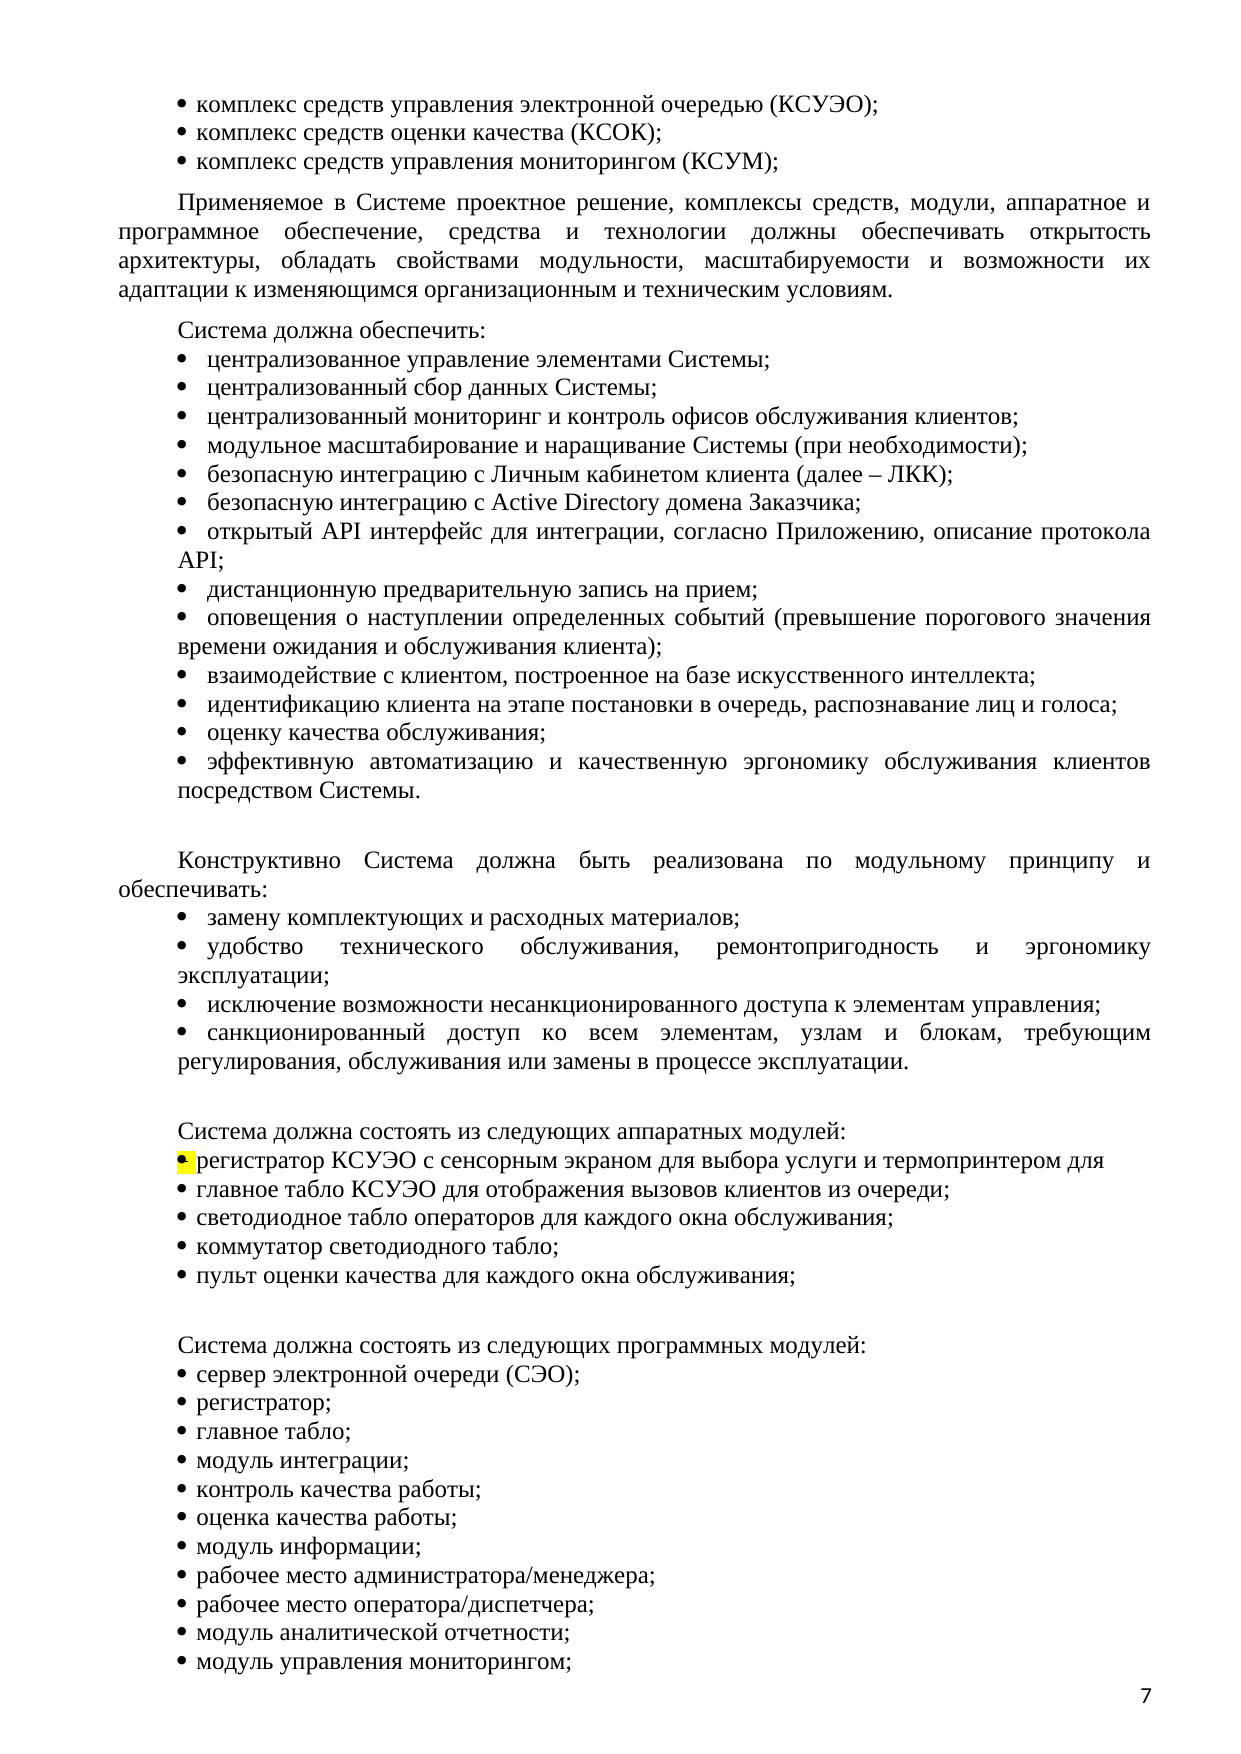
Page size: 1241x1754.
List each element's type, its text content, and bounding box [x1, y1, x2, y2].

text Система должна состоять из следующих аппаратных модулей: [118, 1116, 1152, 1145]
list светодиодное табло операторов для каждого окна обслуживания; [177, 1202, 1152, 1231]
list безопасную интеграцию с Личным кабинетом клиента (далее – ЛКК); [177, 459, 1152, 487]
list модульное масштабирование и наращивание Системы (при необходимости); [177, 430, 1152, 459]
list модуль аналитической отчетности; [177, 1617, 1152, 1646]
list оценка качества работы; [177, 1502, 1152, 1531]
list открытый API интерфейс для интеграции, согласно Приложению, описание протокола API; [177, 516, 1152, 574]
list регистратор КСУЭО с сенсорным экраном для выбора услуги и термопринтером для [177, 1145, 1152, 1174]
list идентификацию клиента на этапе постановки в очередь, распознавание лиц и голоса; [177, 689, 1152, 717]
list главное табло КСУЭО для отображения вызовов клиентов из очереди; [177, 1174, 1152, 1202]
list контроль качества работы; [177, 1474, 1152, 1502]
list исключение возможности несанкционированного доступа к элементам управления; [177, 989, 1152, 1017]
list модуль интеграции; [177, 1445, 1152, 1474]
list модуль информации; [177, 1531, 1152, 1560]
text Система должна состоять из следующих программных модулей: [118, 1330, 1152, 1359]
list централизованное управление элементами Системы; [177, 344, 1152, 372]
list сервер электронной очереди (СЭО); [177, 1359, 1152, 1387]
list комплекс средств управления мониторингом (КСУМ); [177, 146, 1152, 175]
list централизованный мониторинг и контроль офисов обслуживания клиентов; [177, 401, 1152, 430]
list главное табло; [177, 1416, 1152, 1445]
list рабочее место оператора/диспетчера; [177, 1589, 1152, 1617]
list замену комплектующих и расходных материалов; [177, 902, 1152, 931]
list рабочее место администратора/менеджера; [177, 1560, 1152, 1589]
list централизованный сбор данных Системы; [177, 372, 1152, 401]
list удобство технического обслуживания, ремонтопригодность и эргономику эксплуатации; [177, 931, 1152, 989]
list комплекс средств управления электронной очередью (КСУЭО); [177, 89, 1152, 117]
list коммутатор светодиодного табло; [177, 1231, 1152, 1260]
list взаимодействие с клиентом, построенное на базе искусственного интеллекта; [177, 660, 1152, 689]
list оценку качества обслуживания; [177, 717, 1152, 746]
list эффективную автоматизацию и качественную эргономику обслуживания клиентов посредством Системы. [177, 746, 1152, 804]
text Применяемое в Системе проектное решение, комплексы средств, модули, аппаратное и программное обеспечение, средства и технологии должны обеспечивать открытость архитектуры, обладать свойствами модульности, масштабируемости и возможности их адаптации к изменяющимся организационным и техническим условиям. [118, 187, 1152, 302]
text Система должна обеспечить: [118, 315, 1152, 344]
list санкционированный доступ ко всем элементам, узлам и блокам, требующим регулирования, обслуживания или замены в процессе эксплуатации. [177, 1017, 1152, 1075]
list комплекс средств оценки качества (КСОК); [177, 117, 1152, 146]
list пульт оценки качества для каждого окна обслуживания; [177, 1260, 1152, 1289]
list оповещения о наступлении определенных событий (превышение порогового значения времени ожидания и обслуживания клиента); [177, 602, 1152, 660]
list дистанционную предварительную запись на прием; [177, 574, 1152, 602]
list безопасную интеграцию с Active Directory домена Заказчика; [177, 487, 1152, 516]
text Конструктивно Система должна быть реализована по модульному принципу и обеспечивать: [118, 845, 1152, 902]
list регистратор; [177, 1387, 1152, 1416]
list модуль управления мониторингом; [177, 1646, 1152, 1675]
